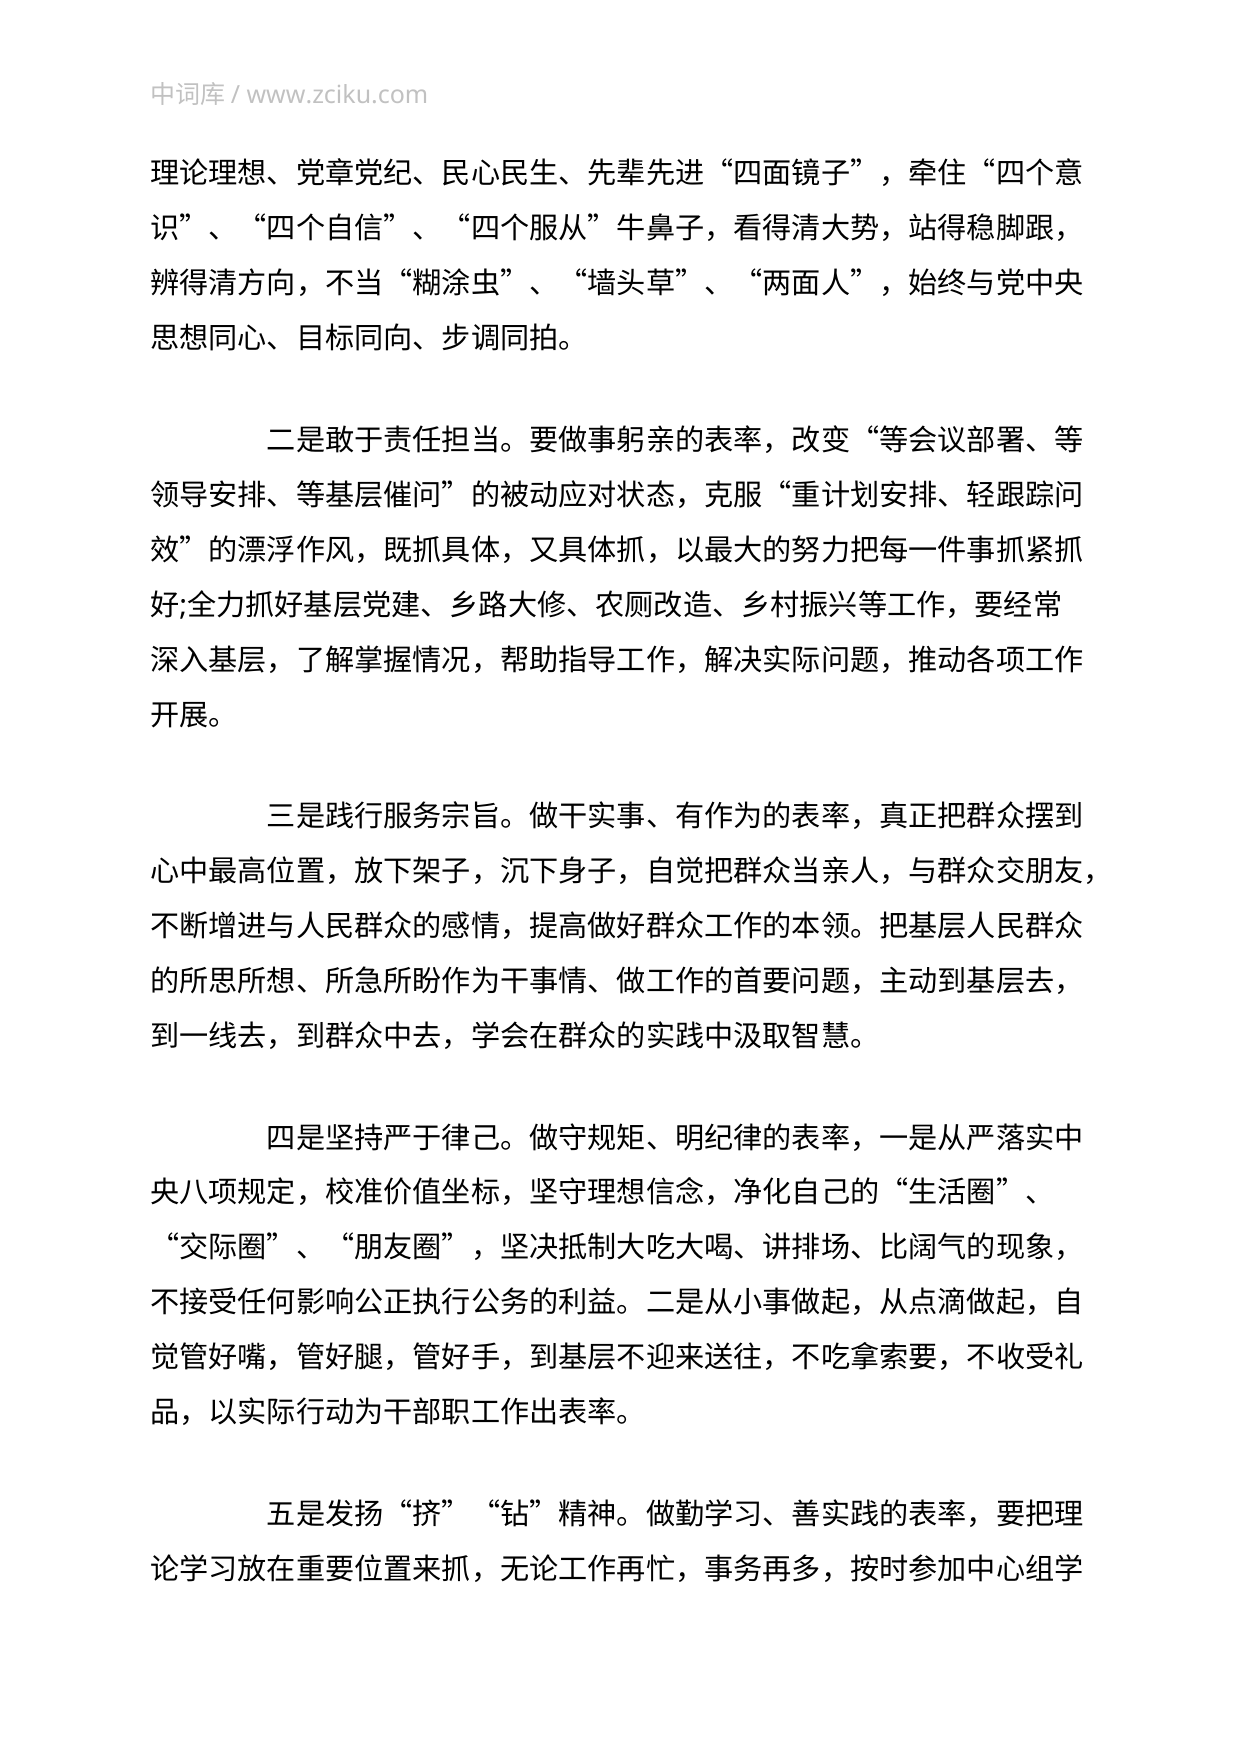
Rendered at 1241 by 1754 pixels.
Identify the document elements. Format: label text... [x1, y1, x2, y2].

text 二是敢于责任担当。要做事躬亲的表率，改变“等会议部署、等领导安排、等基层催问”的被动应对状态，克服“重计划安排、轻跟踪问效”的漂浮作风，既抓具体，又具体抓，以最大的努力把每一件事抓紧抓好;全力抓好基层党建、乡路大修、农厕改造、乡村振兴等工作，要经常深入基层，了解掌握情况，帮助指导工作，解决实际问题，推动各项工作开展。 [150, 416, 1090, 733]
text 四是坚持严于律己。做守规矩、明纪律的表率，一是从严落实中央八项规定，校准价值坐标，坚守理想信念，净化自己的“生活圈”、“交际圈”、“朋友圈”，坚决抵制大吃大喝、讲排场、比阔气的现象，不接受任何影响公正执行公务的利益。二是从小事做起，从点滴做起，自觉管好嘴，管好腿，管好手，到基层不迎来送往，不吃拿索要，不收受礼品，以实际行动为干部职工作出表率。 [150, 1114, 1090, 1431]
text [150, 150, 1090, 357]
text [150, 1490, 1090, 1588]
text 三是践行服务宗旨。做干实事、有作为的表率，真正把群众摆到心中最高位置，放下架子，沉下身子，自觉把群众当亲人，与群众交朋友，不断增进与人民群众的感情，提高做好群众工作的本领。把基层人民群众的所思所想、所急所盼作为干事情、做工作的首要问题，主动到基层去，到一线去，到群众中去，学会在群众的实践中汲取智慧。 [150, 793, 1090, 1055]
